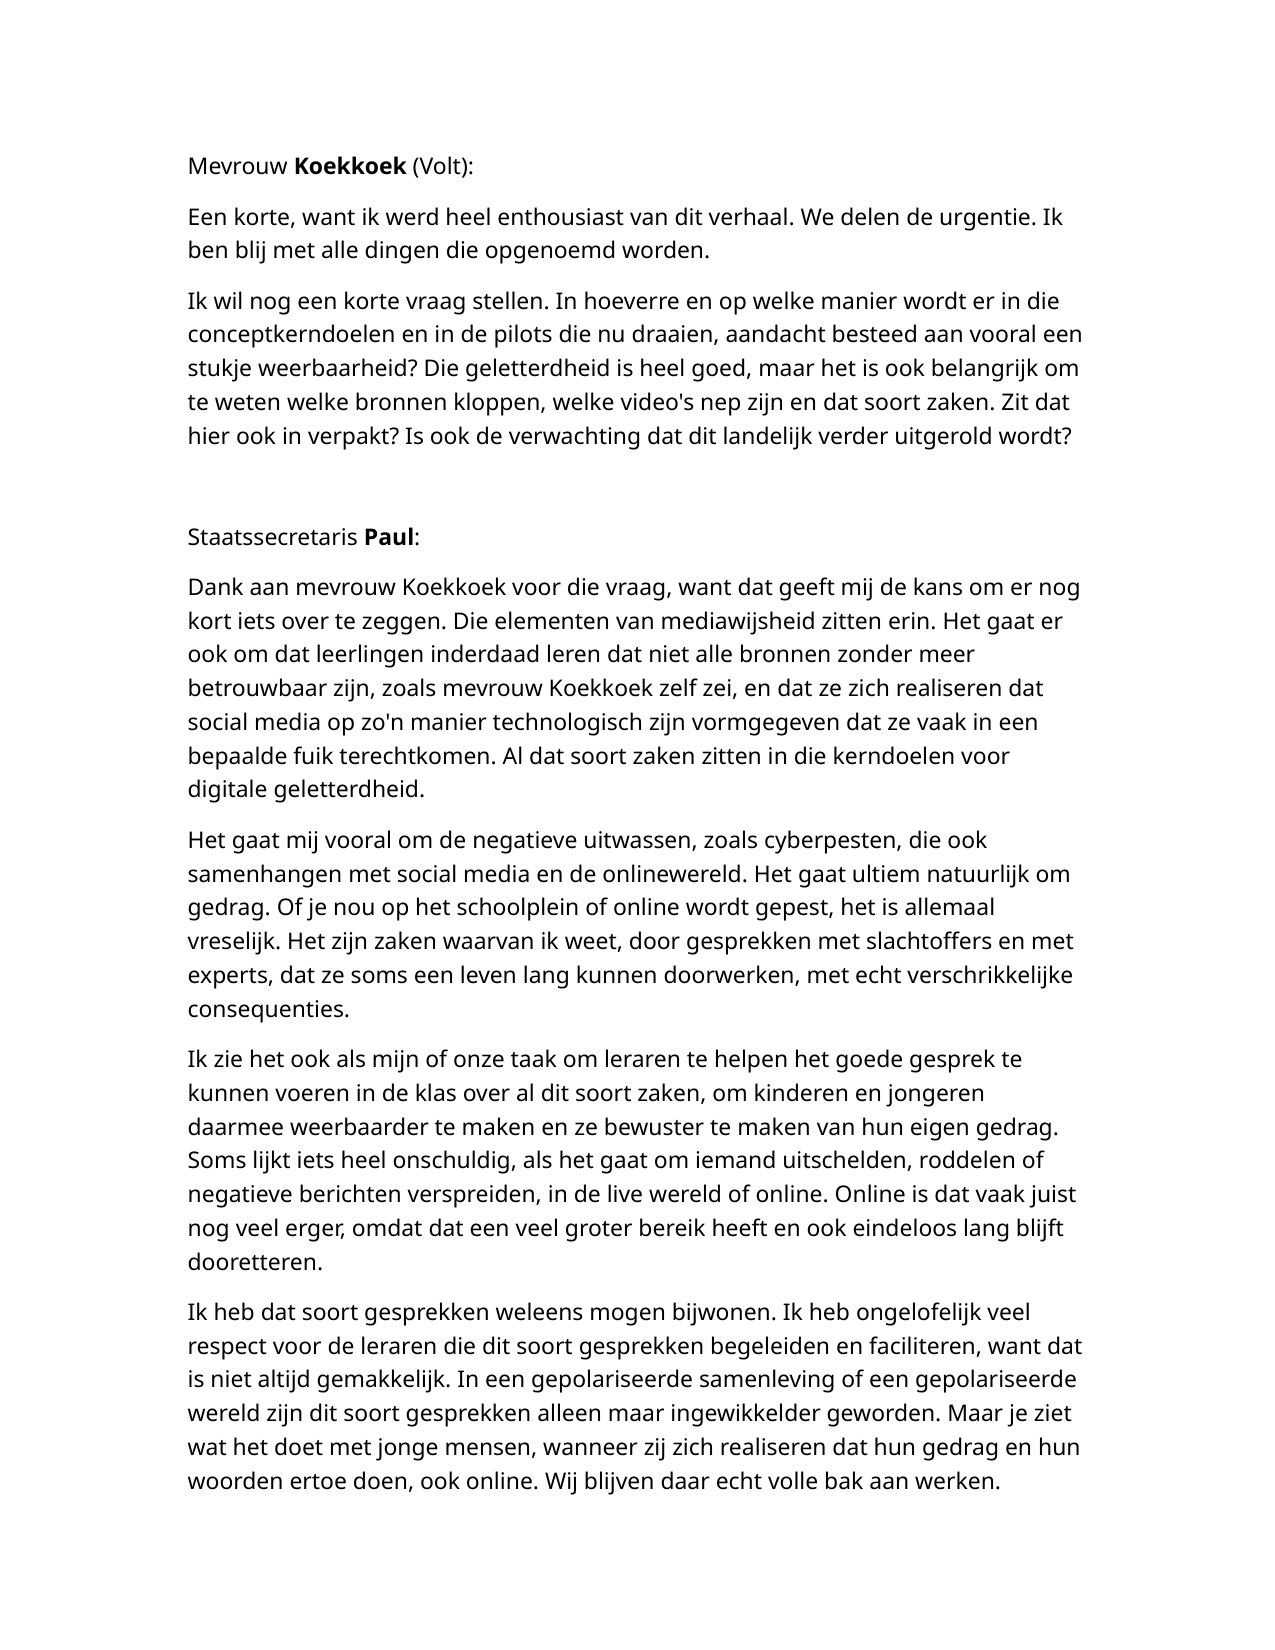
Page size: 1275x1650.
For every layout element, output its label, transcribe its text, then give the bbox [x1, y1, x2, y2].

text Ik zie het ook als mijn of onze taak om leraren te helpen het goede gesprek te kunnen voeren in de klas over al dit soort zaken, om kinderen en jongeren daarmee weerbaarder te maken en ze bewuster te maken van hun eigen gedrag. Soms lijkt iets heel onschuldig, als het gaat om iemand uitschelden, roddelen of negatieve berichten verspreiden, in de live wereld of online. Online is dat vaak juist nog veel erger, omdat dat een veel groter bereik heeft en ook eindeloos lang blijft dooretteren. [187, 1043, 1087, 1277]
text Mevrouw Koekkoek (Volt): [187, 150, 1087, 181]
text Dank aan mevrouw Koekkoek voor die vraag, want dat geeft mij de kans om er nog kort iets over te zeggen. Die elementen van mediawijsheid zitten erin. Het gaat er ook om dat leerlingen inderdaad leren dat niet alle bronnen zonder meer betrouwbaar zijn, zoals mevrouw Koekkoek zelf zei, en dat ze zich realiseren dat social media op zo'n manier technologisch zijn vormgegeven dat ze vaak in een bepaalde fuik terechtkomen. Al dat soort zaken zitten in die kerndoelen voor digitale geletterdheid. [187, 571, 1087, 804]
text Een korte, want ik werd heel enthousiast van dit verhaal. We delen de urgentie. Ik ben blij met alle dingen die opgenoemd worden. [187, 200, 1087, 265]
text Het gaat mij vooral om de negatieve uitwassen, zoals cyberpesten, die ook samenhangen met social media en de onlinewereld. Het gaat ultiem natuurlijk om gedrag. Of je nou op het schoolplein of online wordt gepest, het is allemaal vreselijk. Het zijn zaken waarvan ik weet, door gesprekken met slachtoffers en met experts, dat ze soms een leven lang kunnen doorwerken, met echt verschrikkelijke consequenties. [187, 824, 1087, 1024]
text Ik heb dat soort gesprekken weleens mogen bijwonen. Ik heb ongelofelijk veel respect voor de leraren die dit soort gesprekken begeleiden en faciliteren, want dat is niet altijd gemakkelijk. In een gepolariseerde samenleving of een gepolariseerde wereld zijn dit soort gesprekken alleen maar ingewikkelder geworden. Maar je ziet wat het doet met jonge mensen, wanneer zij zich realiseren dat hun gedrag en hun woorden ertoe doen, ook online. Wij blijven daar echt volle bak aan werken. [187, 1296, 1087, 1496]
text Ik wil nog een korte vraag stellen. In hoeverre en op welke manier wordt er in die conceptkerndoelen en in de pilots die nu draaien, aandacht besteed aan vooral een stukje weerbaarheid? Die geletterdheid is heel goed, maar het is ook belangrijk om te weten welke bronnen kloppen, welke video's nep zijn en dat soort zaken. Zit dat hier ook in verpakt? Is ook de verwachting dat dit landelijk verder uitgerold wordt? [187, 284, 1087, 451]
text Staatssecretaris Paul: [187, 520, 1087, 552]
